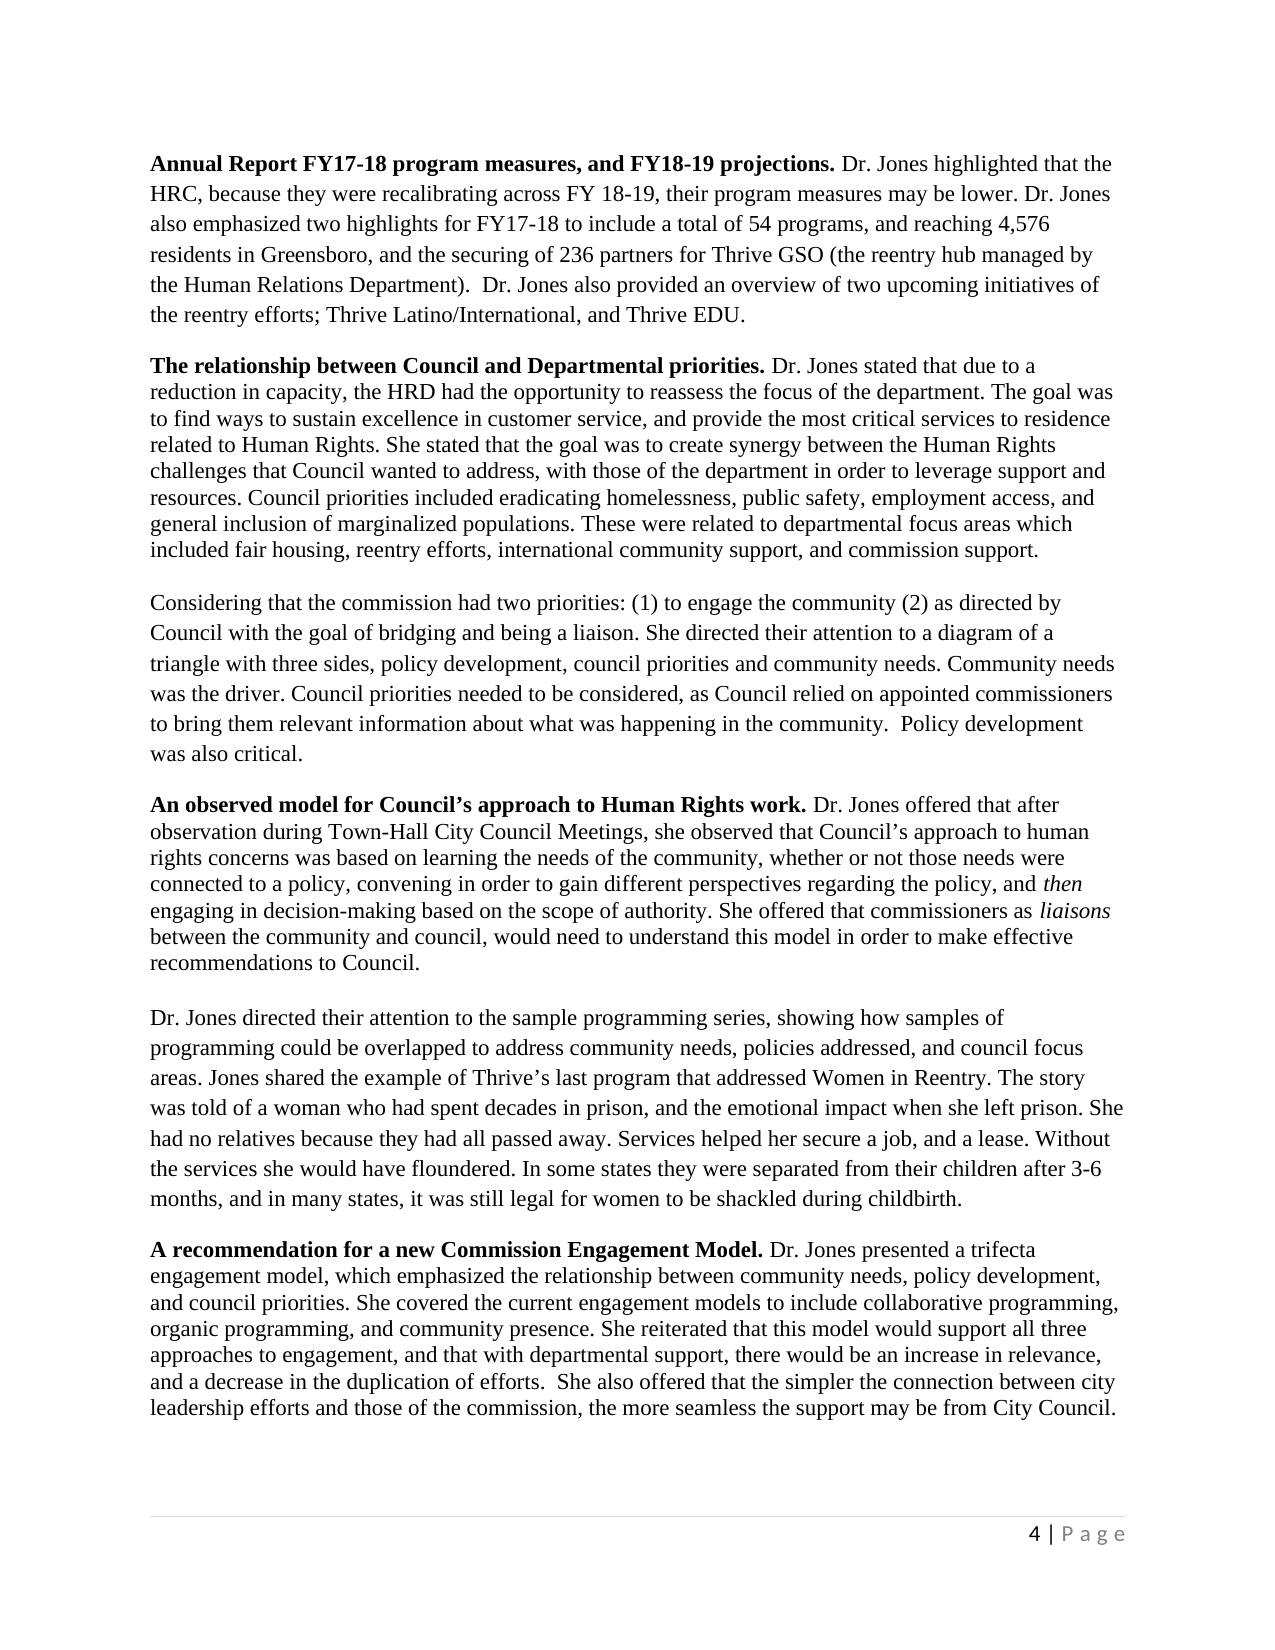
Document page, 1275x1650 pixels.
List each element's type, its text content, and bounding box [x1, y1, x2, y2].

text Dr. Jones directed their attention to the sample programming series, showing how samples of programming could be overlapped to address community needs, policies addressed, and council focus areas. Jones shared the example of Thrive’s last program that addressed Women in Reentry. The story was told of a woman who had spent decades in prison, and the emotional impact when she left prison. She had no relatives because they had all passed away. Services helped her secure a job, and a lease. Without the services she would have floundered. In some states they were separated from their children after 3-6 months, and in many states, it was still legal for women to be shackled during childbirth. [150, 1004, 1125, 1211]
text Considering that the commission had two priorities: (1) to engage the community (2) as directed by Council with the goal of bridging and being a liaison. She directed their attention to a diagram of a triangle with three sides, policy development, council priorities and community needs. Community needs was the driver. Council priorities needed to be considered, as Council relied on appointed commissioners to bring them relevant information about what was happening in the community. Policy development was also critical. [150, 589, 1125, 767]
text An observed model for Council’s approach to Human Rights work. Dr. Jones offered that after observation during Town-Hall City Council Meetings, she observed that Council’s approach to human rights concerns was based on learning the needs of the community, whether or not those needs were connected to a policy, convening in order to gain different perspectives regarding the policy, and then engaging in decision-making based on the scope of authority. She offered that commissioners as liaisons between the community and council, would need to understand this model in order to make effective recommendations to Council. [150, 791, 1125, 1004]
text The relationship between Council and Departmental priorities. Dr. Jones stated that due to a reduction in capacity, the HRD had the opportunity to reassess the focus of the department. The goal was to find ways to sustain excellence in customer service, and provide the most critical services to residence related to Human Rights. She stated that the goal was to create synergy between the Human Rights challenges that Council wanted to address, with those of the department in order to leverage support and resources. Council priorities included eradicating homelessness, public safety, employment access, and general inclusion of marginalized populations. These were related to departmental focus areas which included fair housing, reentry efforts, international community support, and commission support. [150, 352, 1125, 563]
text A recommendation for a new Commission Engagement Model. Dr. Jones presented a trifecta engagement model, which emphasized the relationship between community needs, policy development, and council priorities. She covered the current engagement models to include collaborative programming, organic programming, and community presence. She reiterated that this model would support all three approaches to engagement, and that with departmental support, there would be an increase in relevance, and a decrease in the duplication of efforts. She also offered that the simpler the connection between city leadership efforts and those of the commission, the more seamless the support may be from City Council. [150, 1236, 1125, 1421]
text Annual Report FY17-18 program measures, and FY18-19 projections. Dr. Jones highlighted that the HRC, because they were recalibrating across FY 18-19, their program measures may be lower. Dr. Jones also emphasized two highlights for FY17-18 to include a total of 54 programs, and reaching 4,576 residents in Greensboro, and the securing of 236 partners for Thrive GSO (the reentry hub managed by the Human Relations Department). Dr. Jones also provided an overview of two upcoming initiatives of the reentry efforts; Thrive Latino/International, and Thrive EDU. [150, 150, 1125, 327]
